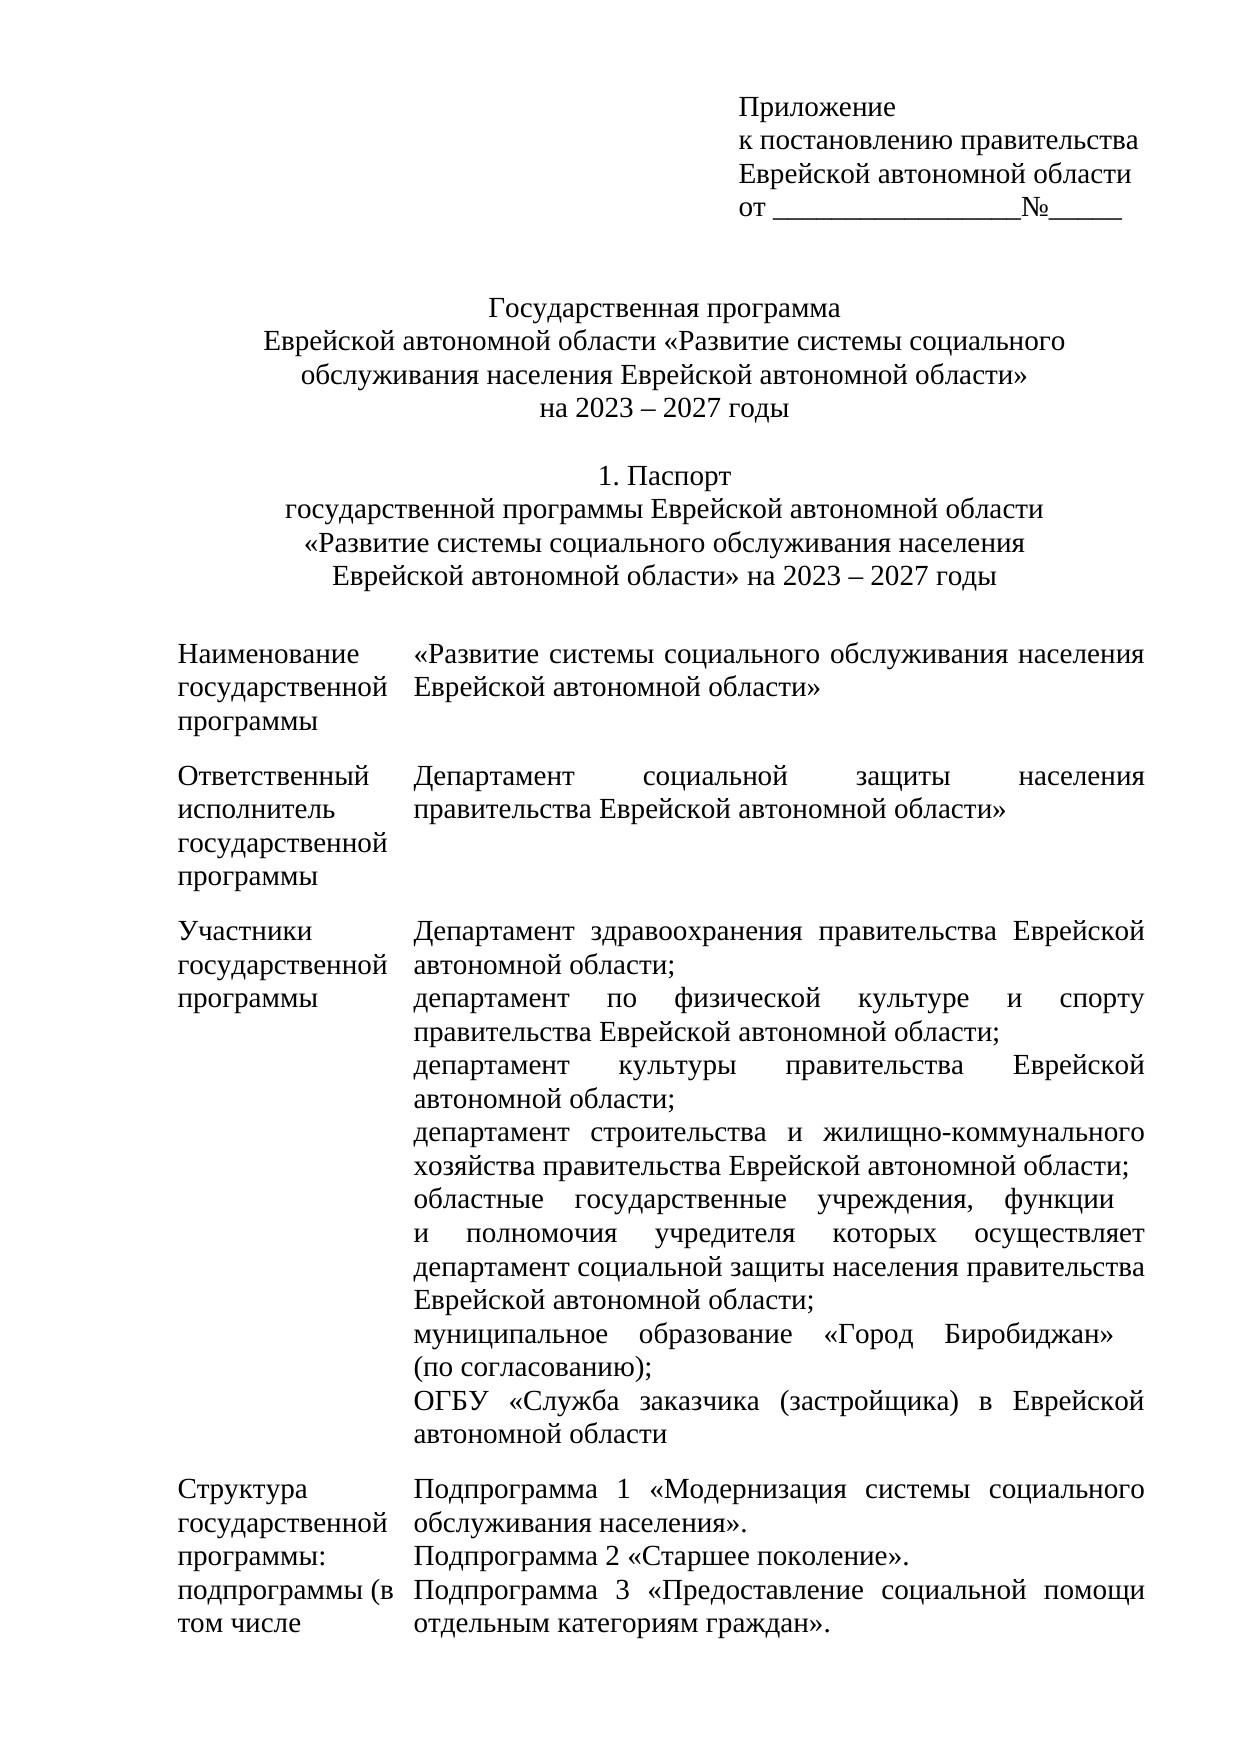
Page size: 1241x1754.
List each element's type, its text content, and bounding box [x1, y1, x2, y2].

table_header «Развитие системы социального обслуживания населения Еврейской автономной области» [407, 625, 1152, 747]
title 1. Паспорт [177, 458, 1152, 491]
title Государственная программа [177, 290, 1152, 323]
text от _________________№_____ [738, 189, 1152, 223]
text к постановлению правительства [738, 122, 1152, 156]
table_header Наименование государственной программы [171, 625, 407, 747]
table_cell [171, 1461, 407, 1649]
title государственной программы Еврейской автономной области [177, 491, 1152, 525]
text Приложение [738, 89, 1152, 122]
title «Развитие системы социального обслуживания населения [177, 525, 1152, 558]
text Еврейской автономной области [738, 156, 1152, 189]
table_cell Участники государственной программы [171, 903, 407, 1461]
table_cell Ответственный исполнитель государственной программы [171, 747, 407, 903]
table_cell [407, 1461, 1152, 1649]
title на 2023 – 2027 годы [177, 391, 1152, 424]
table_cell Департамент здравоохранения правительства Еврейской автономной области; департамент по физической культуре и спорту правительства Еврейской автономной области; департамент культуры правительства Еврейской автономной области; департамент строительства и жилищно-коммунального хозяйства правительства Еврейской автономной области; областные государственные учреждения, функции и полномочия учредителя которых осуществляет департамент социальной защиты населения правительства Еврейской автономной области; муниципальное образование «Город Биробиджан» (по согласованию); ОГБУ «Служба заказчика (застройщика) в Еврейской автономной области [407, 903, 1152, 1461]
table_cell Департамент социальной защиты населения правительства Еврейской автономной области» [407, 747, 1152, 903]
title Еврейской автономной области» на 2023 – 2027 годы [177, 558, 1152, 592]
title Еврейской автономной области «Развитие системы социального [177, 323, 1152, 357]
title обслуживания населения Еврейской автономной области» [177, 357, 1152, 391]
